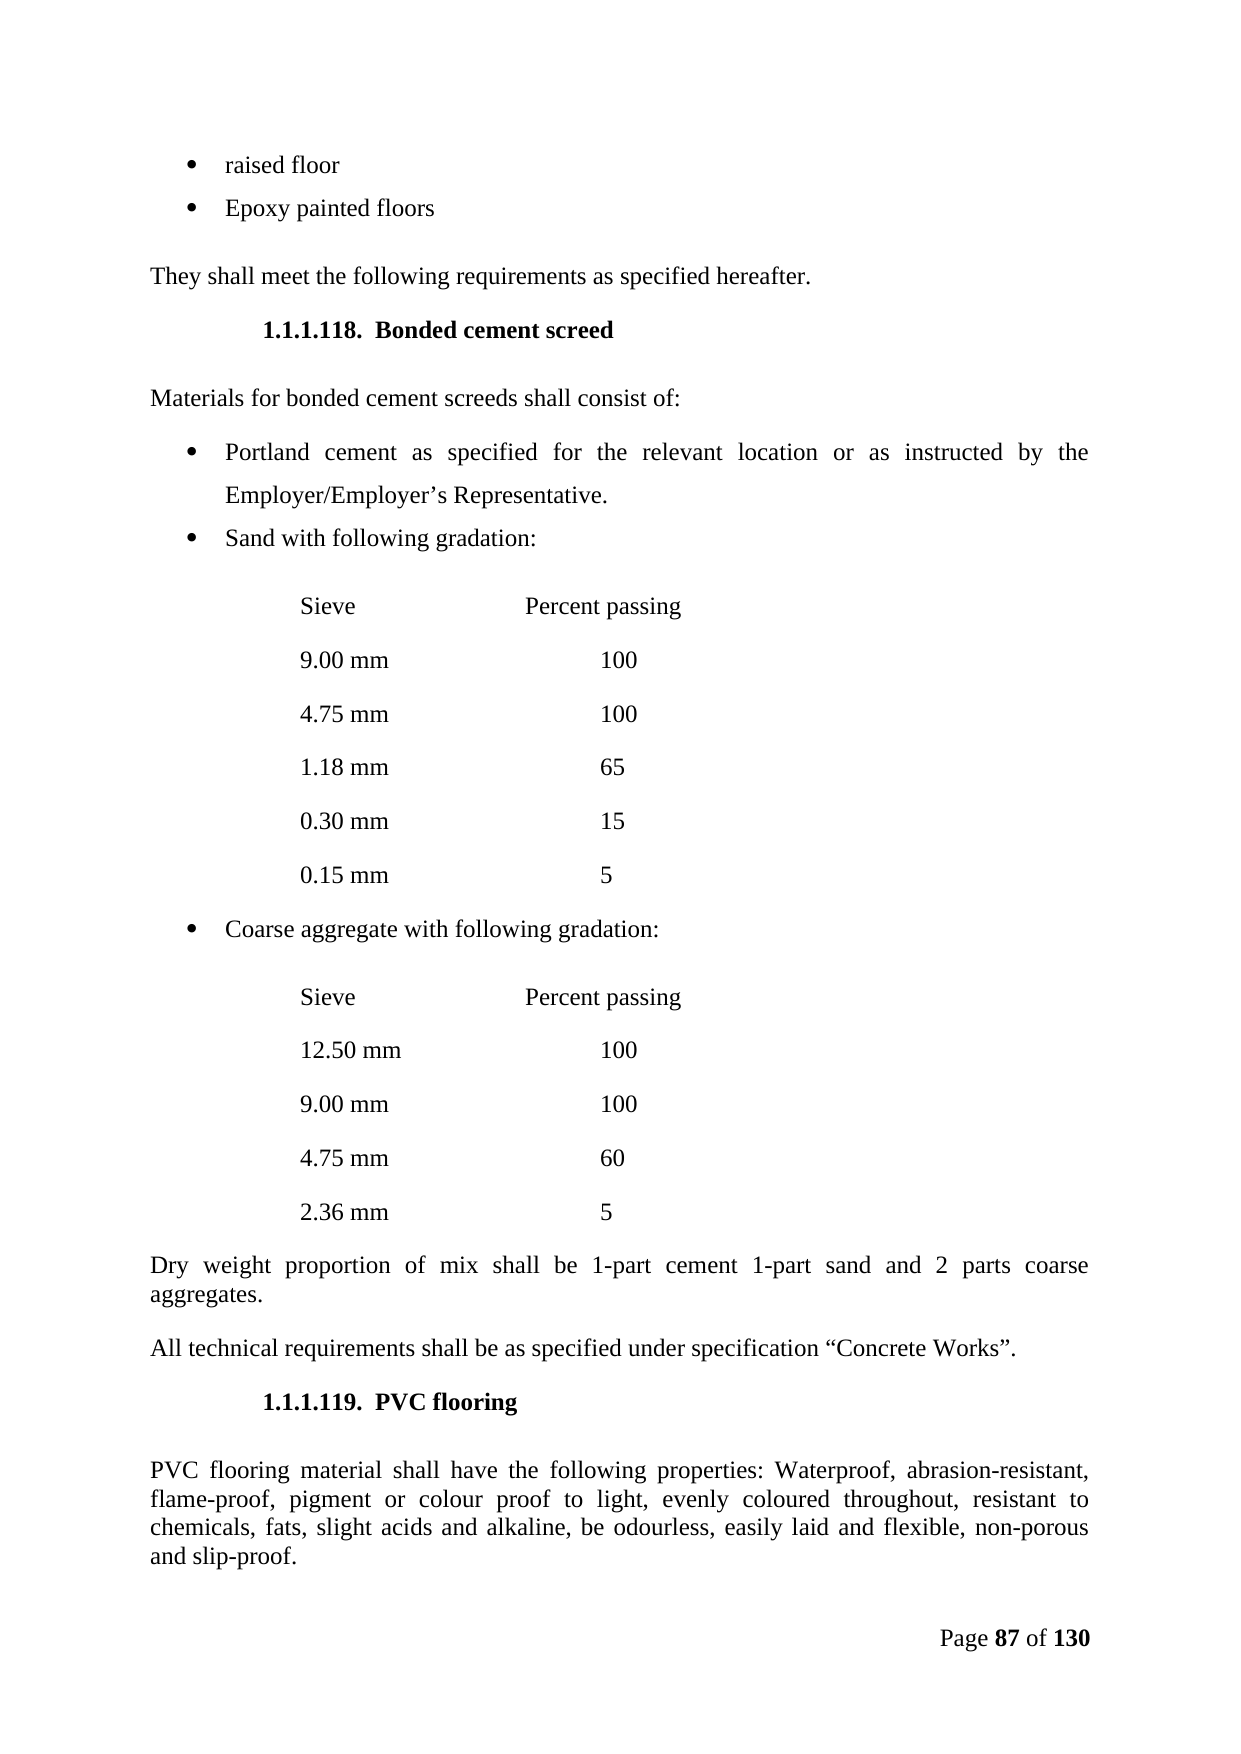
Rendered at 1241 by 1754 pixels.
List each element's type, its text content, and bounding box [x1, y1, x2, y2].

text Materials for bonded cement screeds shall consist of: [150, 383, 1090, 412]
text 0.15 mm 5 [300, 860, 1090, 889]
text Bonded cement screed [262, 315, 1090, 344]
list Coarse aggregate with following gradation: [187, 914, 1090, 942]
list raised floor [187, 150, 1090, 179]
text 9.00 mm 100 [300, 645, 1090, 674]
text 4.75 mm 60 [300, 1143, 1090, 1172]
list Portland cement as specified for the relevant location or as instructed by the Employer/Employer’s Representative. [187, 437, 1090, 509]
text Sieve Percent passing [300, 982, 1090, 1011]
list Epoxy painted floors [187, 193, 1090, 222]
text 4.75 mm 100 [300, 699, 1090, 727]
text All technical requirements shall be as specified under specification “Concrete Works”. [150, 1333, 1090, 1362]
text Sieve Percent passing [300, 591, 1090, 620]
text 9.00 mm 100 [300, 1089, 1090, 1118]
text 12.50 mm 100 [300, 1036, 1090, 1064]
text 1.18 mm 65 [300, 752, 1090, 781]
text 0.30 mm 15 [300, 806, 1090, 835]
text They shall meet the following requirements as specified hereafter. [150, 261, 1090, 290]
text PVC flooring [262, 1387, 1090, 1416]
list Sand with following gradation: [187, 523, 1090, 552]
text Dry weight proportion of mix shall be 1-part cement 1-part sand and 2 parts coarse aggregates. [150, 1251, 1090, 1308]
text 2.36 mm 5 [300, 1197, 1090, 1226]
text PVC flooring material shall have the following properties: Waterproof, abrasion-resistant, flame-proof, pigment or colour proof to light, evenly coloured throughout, resistant to chemicals, fats, slight acids and alkaline, be odourless, easily laid and flexible, non-porous and slip-proof. [150, 1455, 1090, 1570]
